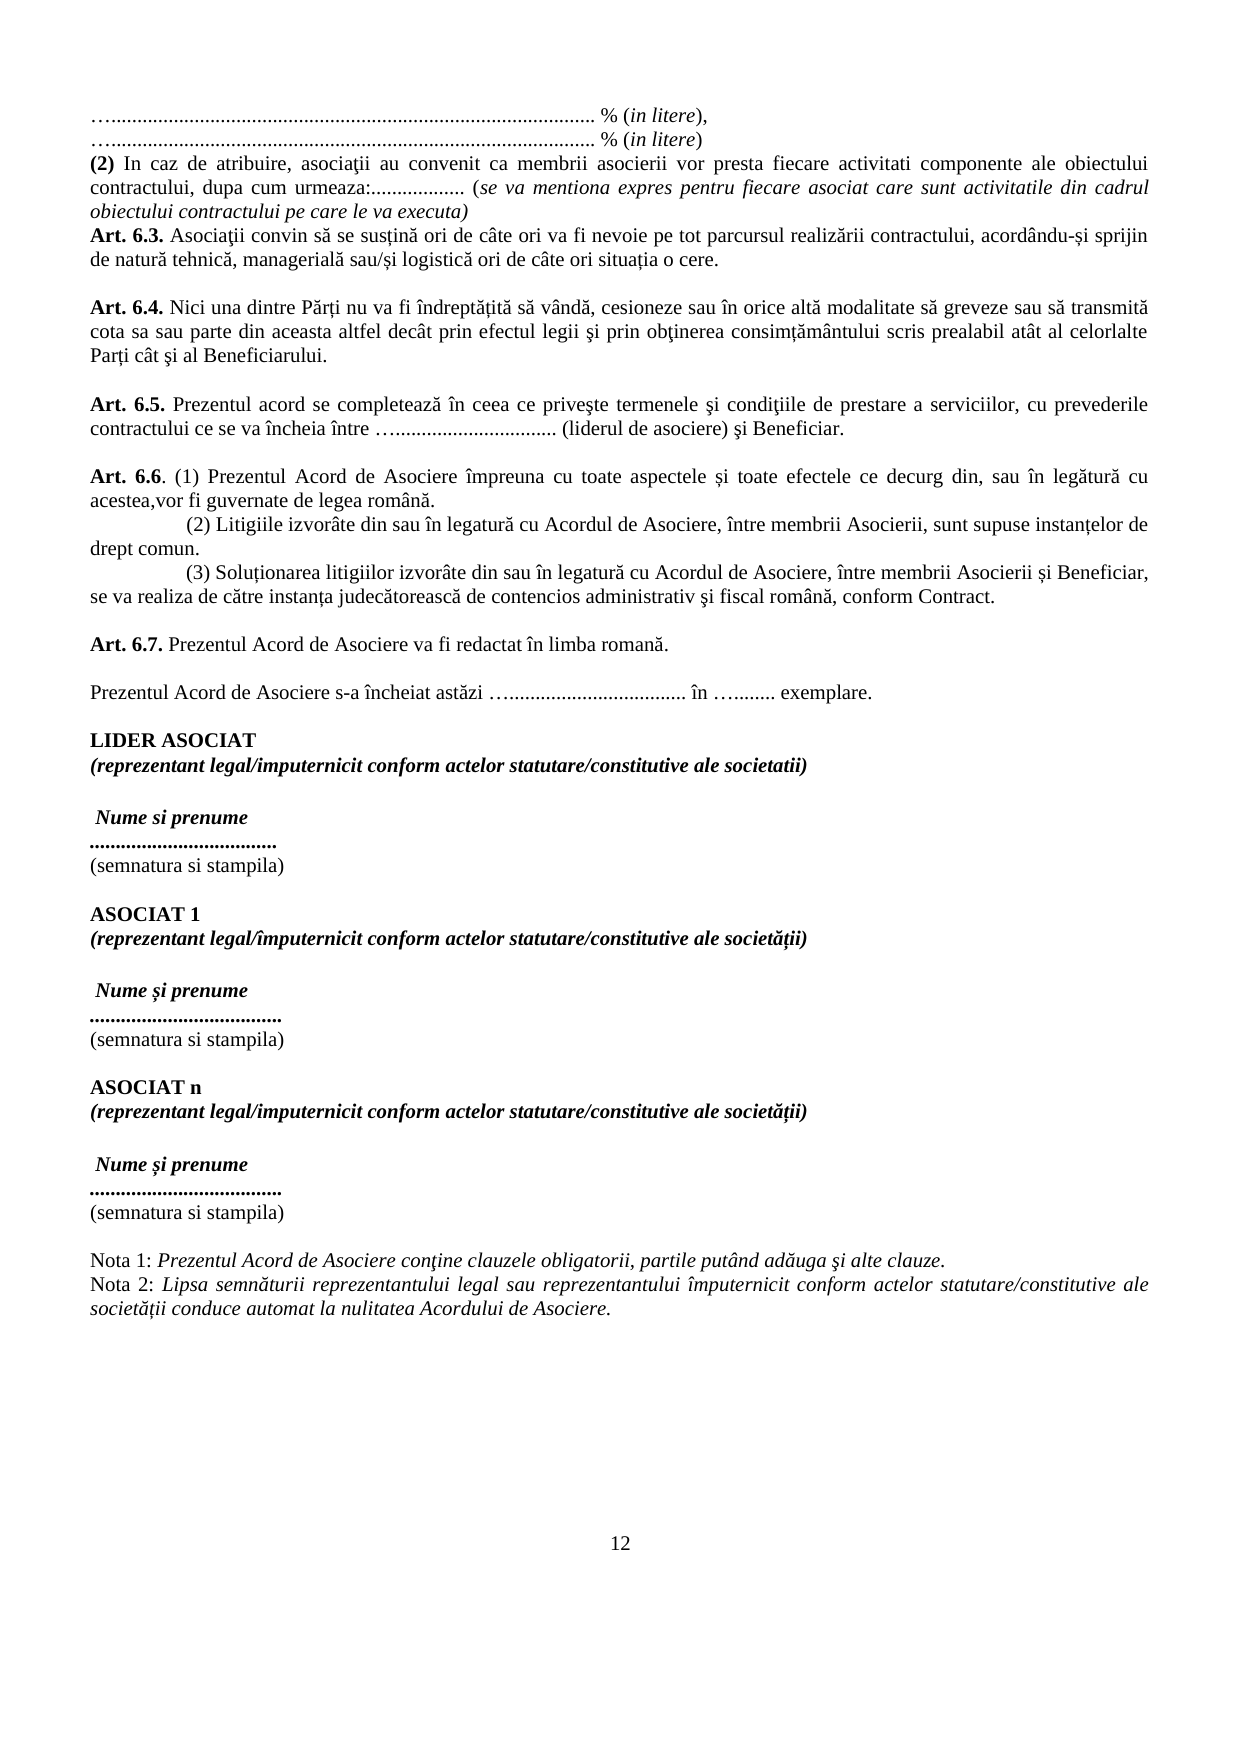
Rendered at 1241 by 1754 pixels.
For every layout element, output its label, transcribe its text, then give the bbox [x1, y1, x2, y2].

text Prezentul Acord de Asociere s-a încheiat astăzi ….................................. în …........ exemplare. [90, 680, 1150, 704]
text Nume si prenume [90, 805, 1150, 829]
text ..................................... [90, 1176, 1150, 1200]
text (reprezentant legal/imputernicit conform actelor statutare/constitutive ale societatii) [90, 752, 1150, 777]
text Nume și prenume [90, 1152, 1150, 1176]
text (reprezentant legal/împuternicit conform actelor statutare/constitutive ale societății) [90, 926, 1150, 950]
text Art. 6.6. (1) Prezentul Acord de Asociere împreuna cu toate aspectele și toate efectele ce decurg din, sau în legătură cu acestea,vor fi guvernate de legea română. [90, 464, 1150, 512]
text (semnatura si stampila) [90, 1200, 1150, 1224]
text (2) In caz de atribuire, asociaţii au convenit ca membrii asocierii vor presta fiecare activitati componente ale obiectului contractului, dupa cum urmeaza:.................. (se va mentiona expres pentru fiecare asociat care sunt activitatile din cadrul obiectului contractului pe care le va executa) [90, 151, 1150, 223]
text Nota 2: Lipsa semnăturii reprezentantului legal sau reprezentantului împuternicit conform actelor statutare/constitutive ale societății conduce automat la nulitatea Acordului de Asociere. [90, 1272, 1150, 1320]
text (semnatura si stampila) [90, 1027, 1150, 1051]
text Art. 6.3. Asociaţii convin să se susțină ori de câte ori va fi nevoie pe tot parcursul realizării contractului, acordându-și sprijin de natură tehnică, managerială sau/și logistică ori de câte ori situația o cere. [90, 223, 1150, 271]
text Art. 6.4. Nici una dintre Părți nu va fi îndreptățită să vândă, cesioneze sau în orice altă modalitate să greveze sau să transmită cota sa sau parte din aceasta altfel decât prin efectul legii şi prin obţinerea consimțământului scris prealabil atât al celorlalte Parți cât şi al Beneficiarului. [90, 295, 1150, 367]
text ASOCIAT n [90, 1075, 1150, 1099]
text (3) Soluționarea litigiilor izvorâte din sau în legatură cu Acordul de Asociere, între membrii Asocierii și Beneficiar, se va realiza de către instanța judecătorească de contencios administrativ şi fiscal română, conform Contract. [90, 560, 1150, 608]
text (2) Litigiile izvorâte din sau în legatură cu Acordul de Asociere, între membrii Asocierii, sunt supuse instanțelor de drept comun. [90, 512, 1150, 560]
text (reprezentant legal/imputernicit conform actelor statutare/constitutive ale societății) [90, 1099, 1150, 1123]
text Art. 6.5. Prezentul acord se completează în ceea ce priveşte termenele şi condiţiile de prestare a serviciilor, cu prevederile contractului ce se va încheia între …............................... (liderul de asociere) şi Beneficiar. [90, 392, 1150, 440]
text ..................................... [90, 1002, 1150, 1027]
text Nota 1: Prezentul Acord de Asociere conţine clauzele obligatorii, partile putând adăuga şi alte clauze. [90, 1248, 1150, 1272]
text …............................................................................................. % (in litere), [90, 103, 1150, 127]
text ASOCIAT 1 [90, 902, 1150, 926]
text .................................... [90, 829, 1150, 853]
text Art. 6.7. Prezentul Acord de Asociere va fi redactat în limba romană. [90, 632, 1150, 656]
text LIDER ASOCIAT [90, 728, 1150, 752]
text …............................................................................................. % (in litere) [90, 127, 1150, 151]
text Nume și prenume [90, 978, 1150, 1002]
text (semnatura si stampila) [90, 853, 1150, 877]
